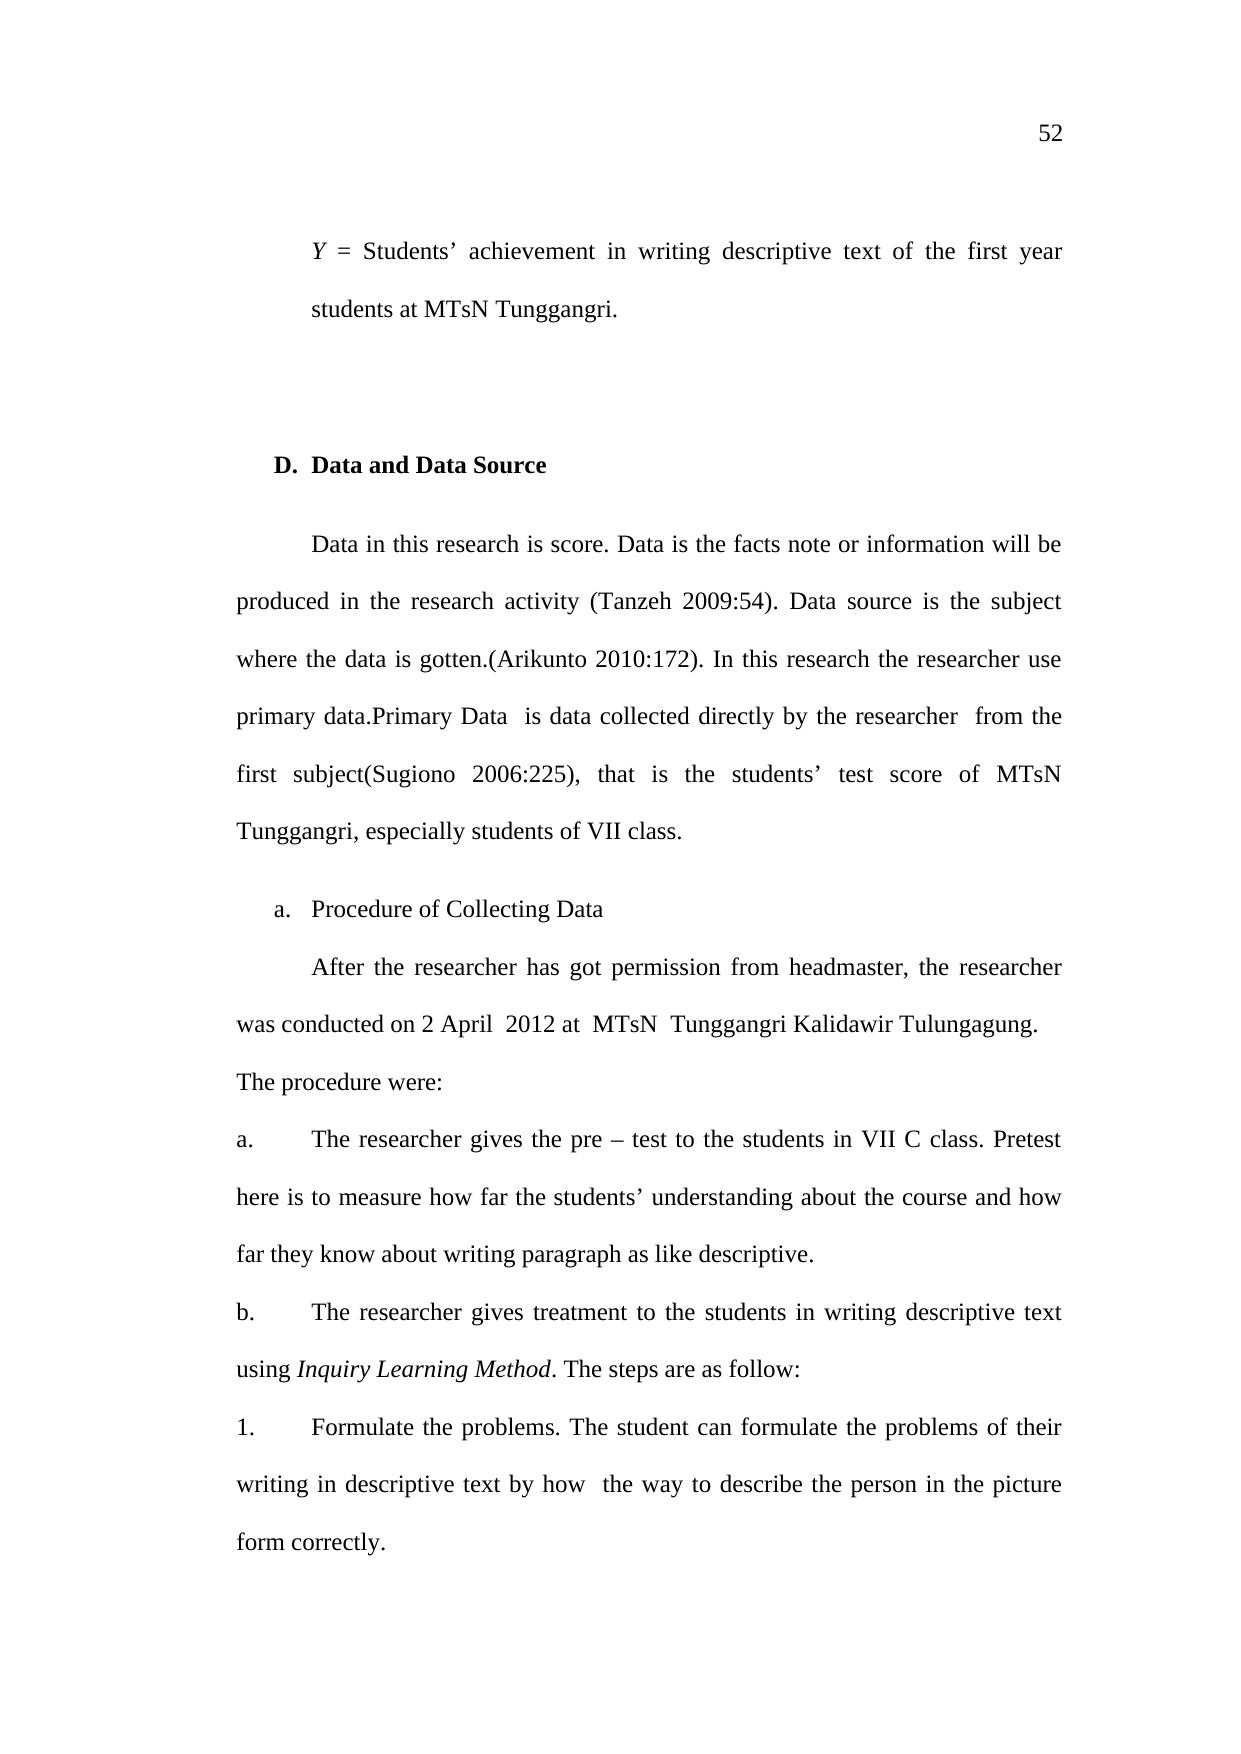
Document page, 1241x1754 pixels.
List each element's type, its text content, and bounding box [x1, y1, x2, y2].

text 1. Formulate the problems. The student can formulate the problems of their writing in descriptive text by how the way to describe the person in the picture form correctly. [236, 1412, 1063, 1556]
list The procedure were: [236, 1067, 1063, 1096]
text Data in this research is score. Data is the facts note or information will be produced in the research activity (Tanzeh 2009:54). Data source is the subject where the data is gotten.(Arikunto 2010:172). In this research the researcher use primary data.Primary Data is data collected directly by the researcher from the first subject(Sugiono 2006:225), that is the students’ test score of MTsN Tunggangri, especially students of VII class. [236, 529, 1063, 845]
list Data and Data Source [274, 450, 1063, 479]
list After the researcher has got permission from headmaster, the researcher was conducted on 2 April 2012 at MTsN Tunggangri Kalidawir Tulungagung. [236, 952, 1063, 1038]
list The researcher gives treatment to the students in writing descriptive text using Inquiry Learning Method. The steps are as follow: [236, 1297, 1063, 1383]
list Y = Students’ achievement in writing descriptive text of the first year students at MTsN Tunggangri. [311, 236, 1063, 322]
list The researcher gives the pre – test to the students in VII C class. Pretest here is to measure how far the students’ understanding about the course and how far they know about writing paragraph as like descriptive. [236, 1124, 1063, 1268]
list Procedure of Collecting Data [274, 894, 1063, 923]
